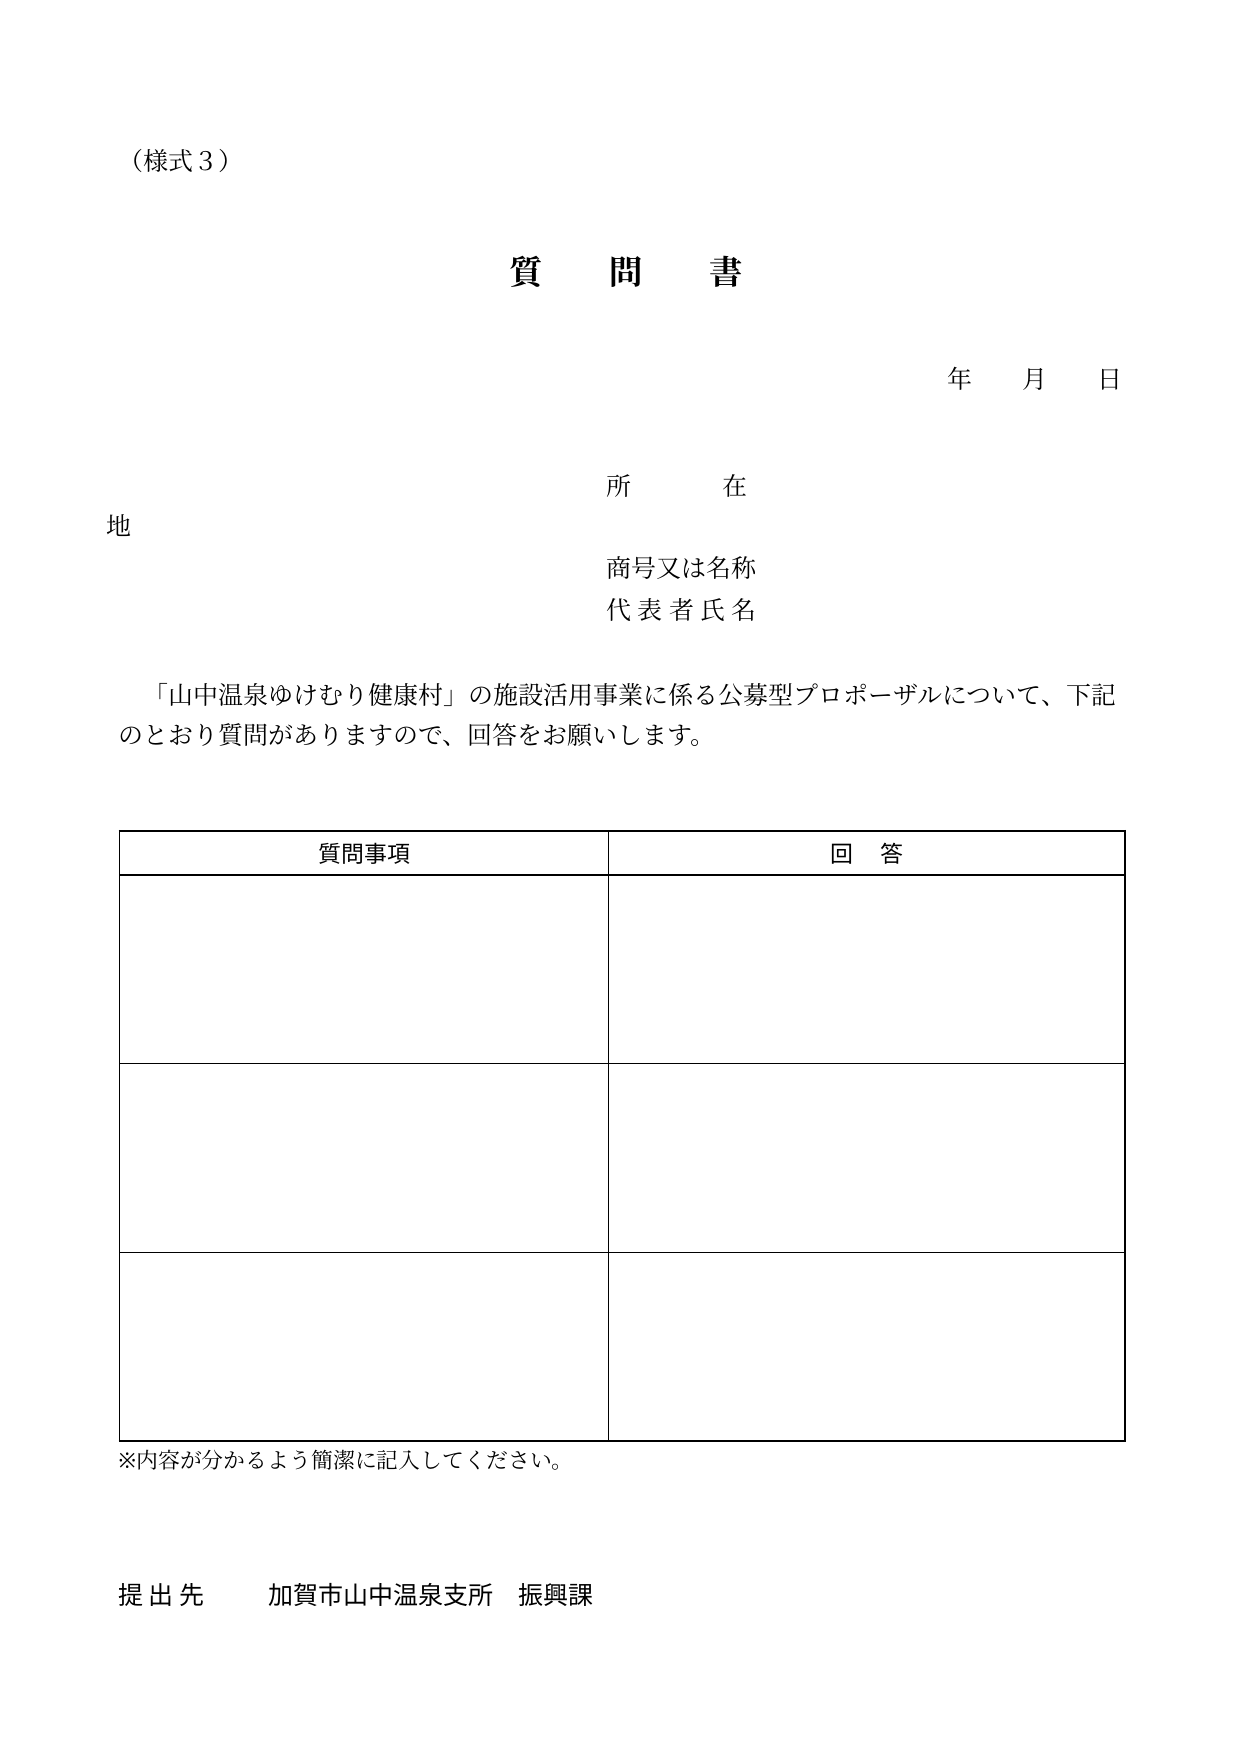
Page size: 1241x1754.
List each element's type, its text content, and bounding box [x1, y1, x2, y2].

table_cell [120, 876, 608, 1063]
text 質 問 書 [118, 246, 1134, 294]
table_header 回 答 [609, 832, 1124, 873]
table_header 質問事項 [120, 832, 608, 873]
text 「山中温泉ゆけむり健康村」の施設活用事業に係る公募型プロポーザルについて、下記のとおり質問がありますので、回答をお願いします。 [118, 676, 1119, 751]
text 商号又は名称 [106, 548, 853, 584]
table_cell [120, 1064, 608, 1252]
text 代表者氏名 [106, 591, 1134, 627]
table_cell [609, 1253, 1124, 1440]
text 提 出 先 加賀市山中温泉支所 振興課 [118, 1575, 1134, 1611]
table_cell [609, 876, 1124, 1063]
table_cell [120, 1253, 608, 1440]
text 所在地 [106, 467, 747, 542]
text 年 月 日 [106, 360, 1122, 396]
text （様式３） [118, 142, 1134, 178]
text ※内容が分かるよう簡潔に記入してください。 [118, 1443, 1134, 1474]
table_cell [609, 1064, 1124, 1252]
